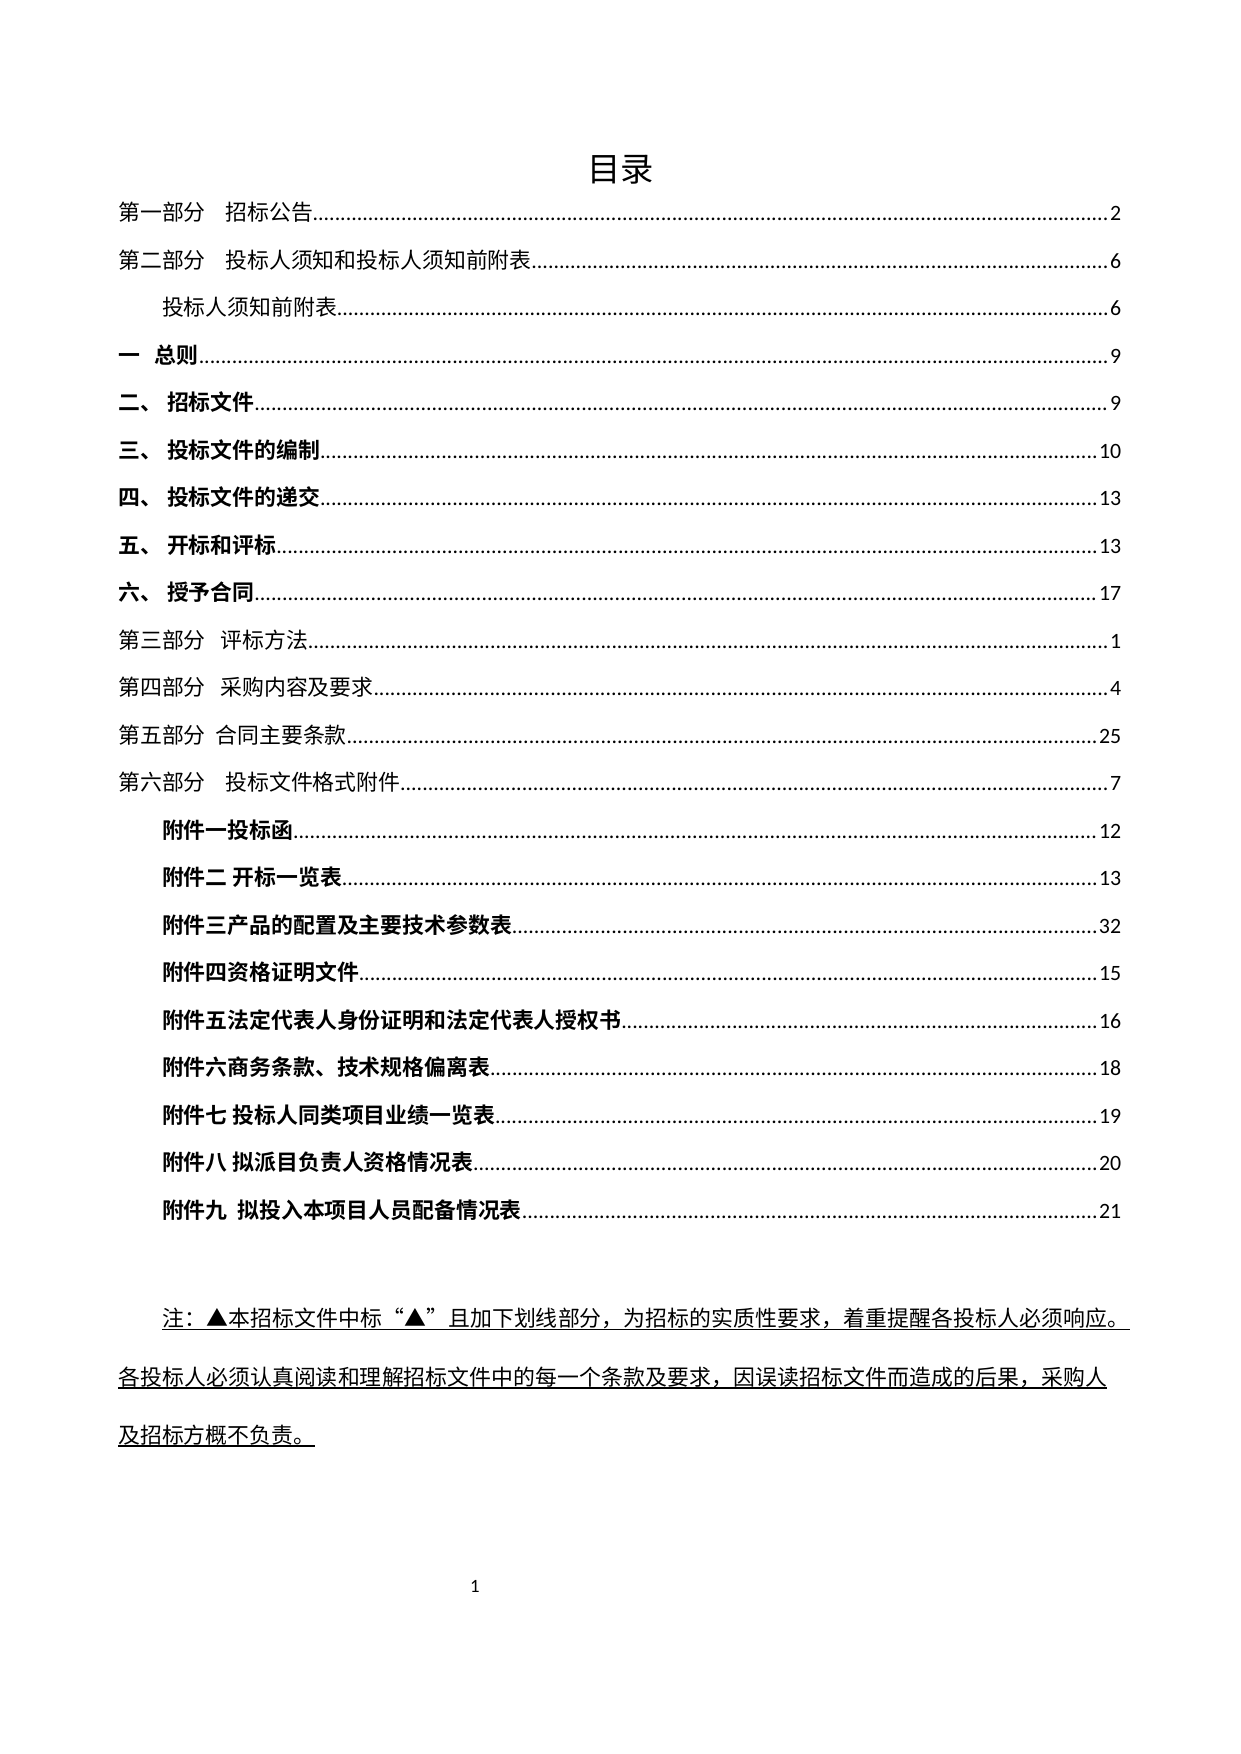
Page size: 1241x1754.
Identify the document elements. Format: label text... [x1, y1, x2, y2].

text 附件七 投标人同类项目业绩一览表 19 [162, 1098, 1122, 1129]
text 第一部分 招标公告 2 [118, 195, 1122, 227]
text 一 总则 9 [118, 338, 1122, 369]
text 附件九 拟投入本项目人员配备情况表 21 [162, 1193, 1122, 1224]
text 第二部分 投标人须知和投标人须知前附表 6 [118, 243, 1122, 274]
text 附件五法定代表人身份证明和法定代表人授权书 16 [162, 1003, 1122, 1034]
text 六、 授予合同 17 [118, 575, 1122, 607]
text 第四部分 采购内容及要求 4 [118, 670, 1122, 702]
text 三、 投标文件的编制 10 [118, 433, 1122, 464]
text 附件八 拟派目负责人资格情况表 20 [162, 1145, 1122, 1177]
text 四、 投标文件的递交 13 [118, 480, 1122, 512]
text 第五部分 合同主要条款 25 [118, 718, 1122, 749]
text 附件四资格证明文件 15 [162, 955, 1122, 987]
text 二、 招标文件 9 [118, 385, 1122, 417]
text 目录 [118, 143, 1122, 191]
text 注：▲本招标文件中标“▲”且加下划线部分，为招标的实质性要求，着重提醒各投标人必须响应。各投标人必须认真阅读和理解招标文件中的每一个条款及要求，因误读招标文件而造成的后果，采购人及招标方概不负责。 [118, 1280, 1108, 1455]
text 附件六商务条款、技术规格偏离表 18 [162, 1050, 1122, 1082]
text 附件二 开标一览表 13 [162, 860, 1122, 892]
text 五、 开标和评标 13 [118, 528, 1122, 559]
text 第三部分 评标方法 1 [118, 623, 1122, 654]
text 附件一投标函 12 [162, 813, 1122, 844]
text 附件三产品的配置及主要技术参数表 32 [162, 908, 1122, 939]
text 第六部分 投标文件格式附件 7 [118, 765, 1122, 797]
text 投标人须知前附表 6 [162, 290, 1122, 322]
